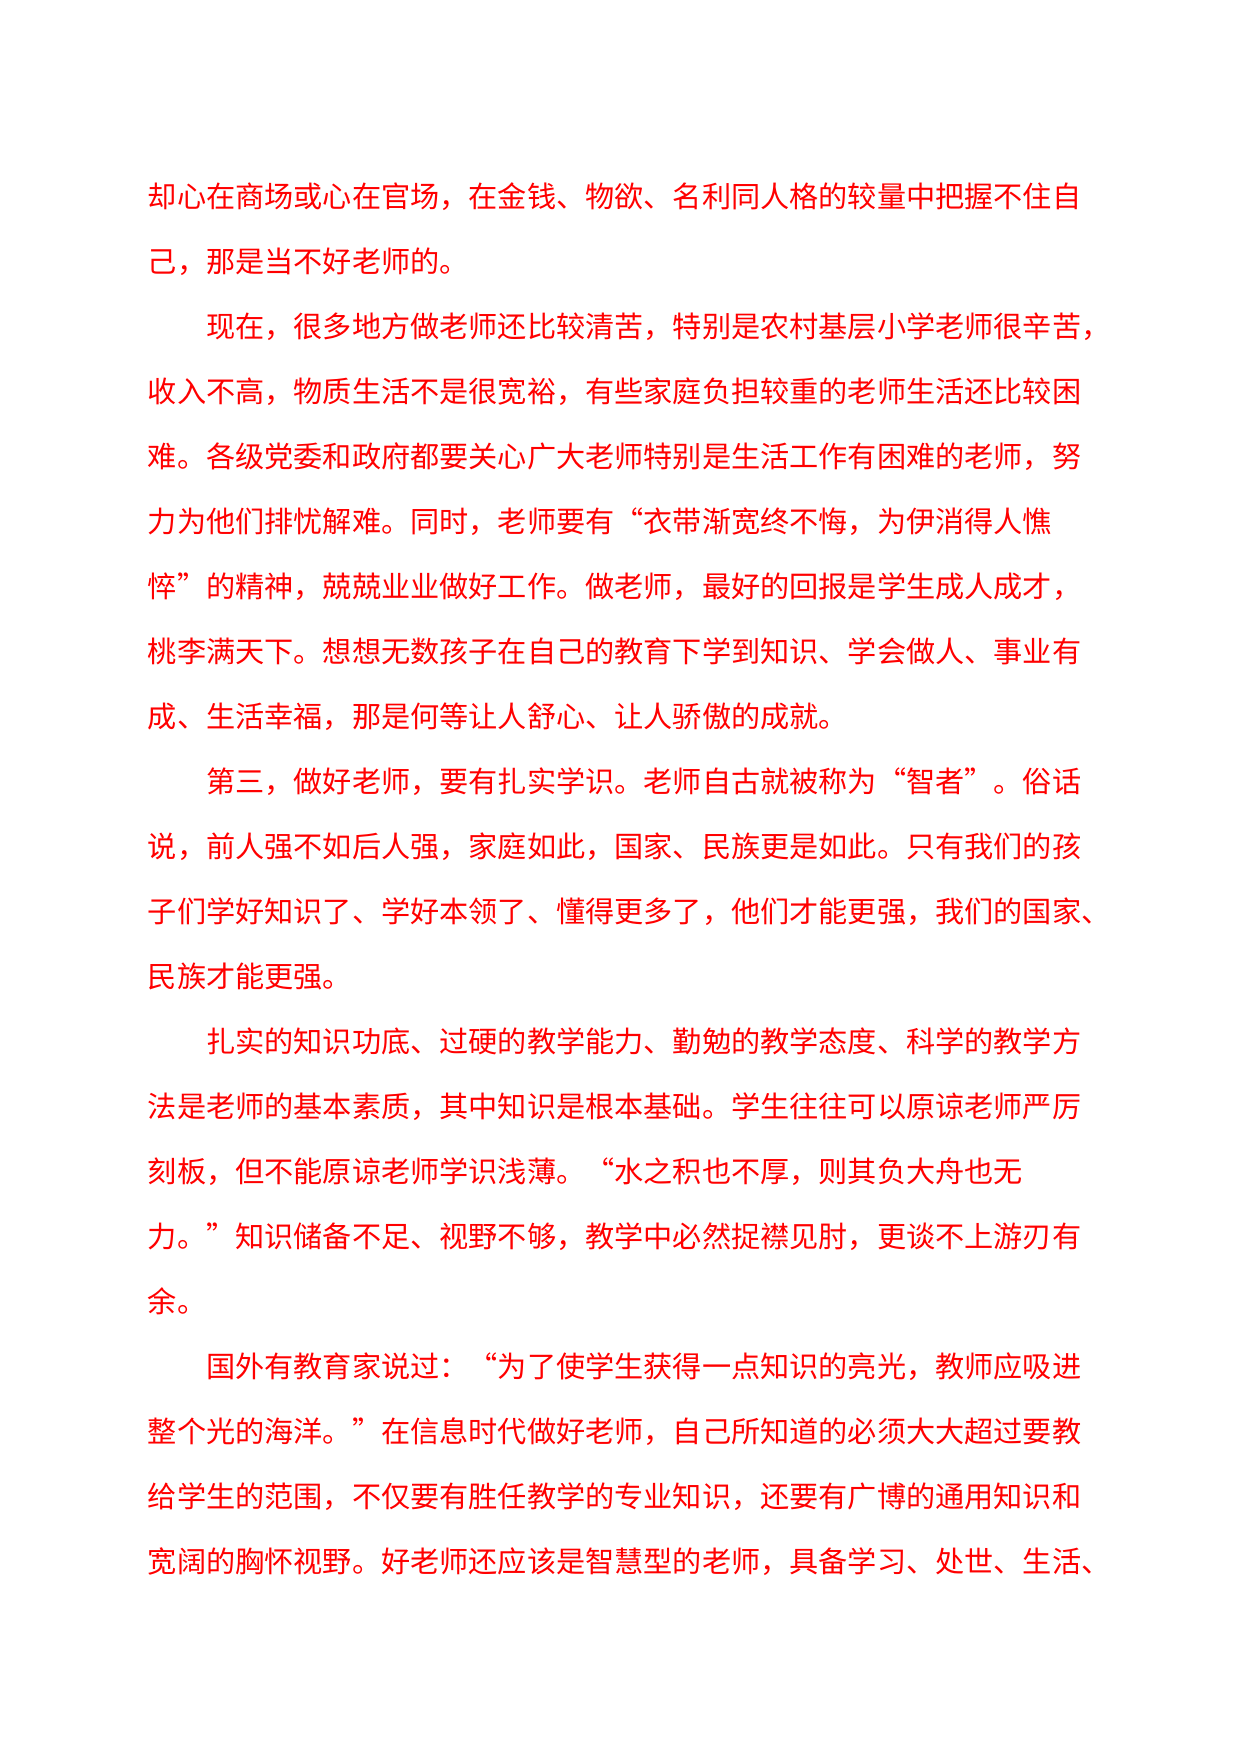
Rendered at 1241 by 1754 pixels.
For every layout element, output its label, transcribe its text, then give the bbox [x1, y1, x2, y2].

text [148, 1332, 1092, 1592]
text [148, 162, 1092, 292]
text 第三，做好老师，要有扎实学识。老师自古就被称为“智者”。俗话说，前人强不如后人强，家庭如此，国家、民族更是如此。只有我们的孩子们学好知识了、学好本领了、懂得更多了，他们才能更强，我们的国家、民族才能更强。 [148, 747, 1092, 1007]
text 扎实的知识功底、过硬的教学能力、勤勉的教学态度、科学的教学方法是老师的基本素质，其中知识是根本基础。学生往往可以原谅老师严厉刻板，但不能原谅老师学识浅薄。“水之积也不厚，则其负大舟也无力。”知识储备不足、视野不够，教学中必然捉襟见肘，更谈不上游刃有余。 [148, 1007, 1092, 1332]
text 现在，很多地方做老师还比较清苦，特别是农村基层小学老师很辛苦，收入不高，物质生活不是很宽裕，有些家庭负担较重的老师生活还比较困难。各级党委和政府都要关心广大老师特别是生活工作有困难的老师，努力为他们排忧解难。同时，老师要有“衣带渐宽终不悔，为伊消得人憔悴”的精神，兢兢业业做好工作。做老师，最好的回报是学生成人成才，桃李满天下。想想无数孩子在自己的教育下学到知识、学会做人、事业有成、生活幸福，那是何等让人舒心、让人骄傲的成就。 [148, 292, 1092, 747]
